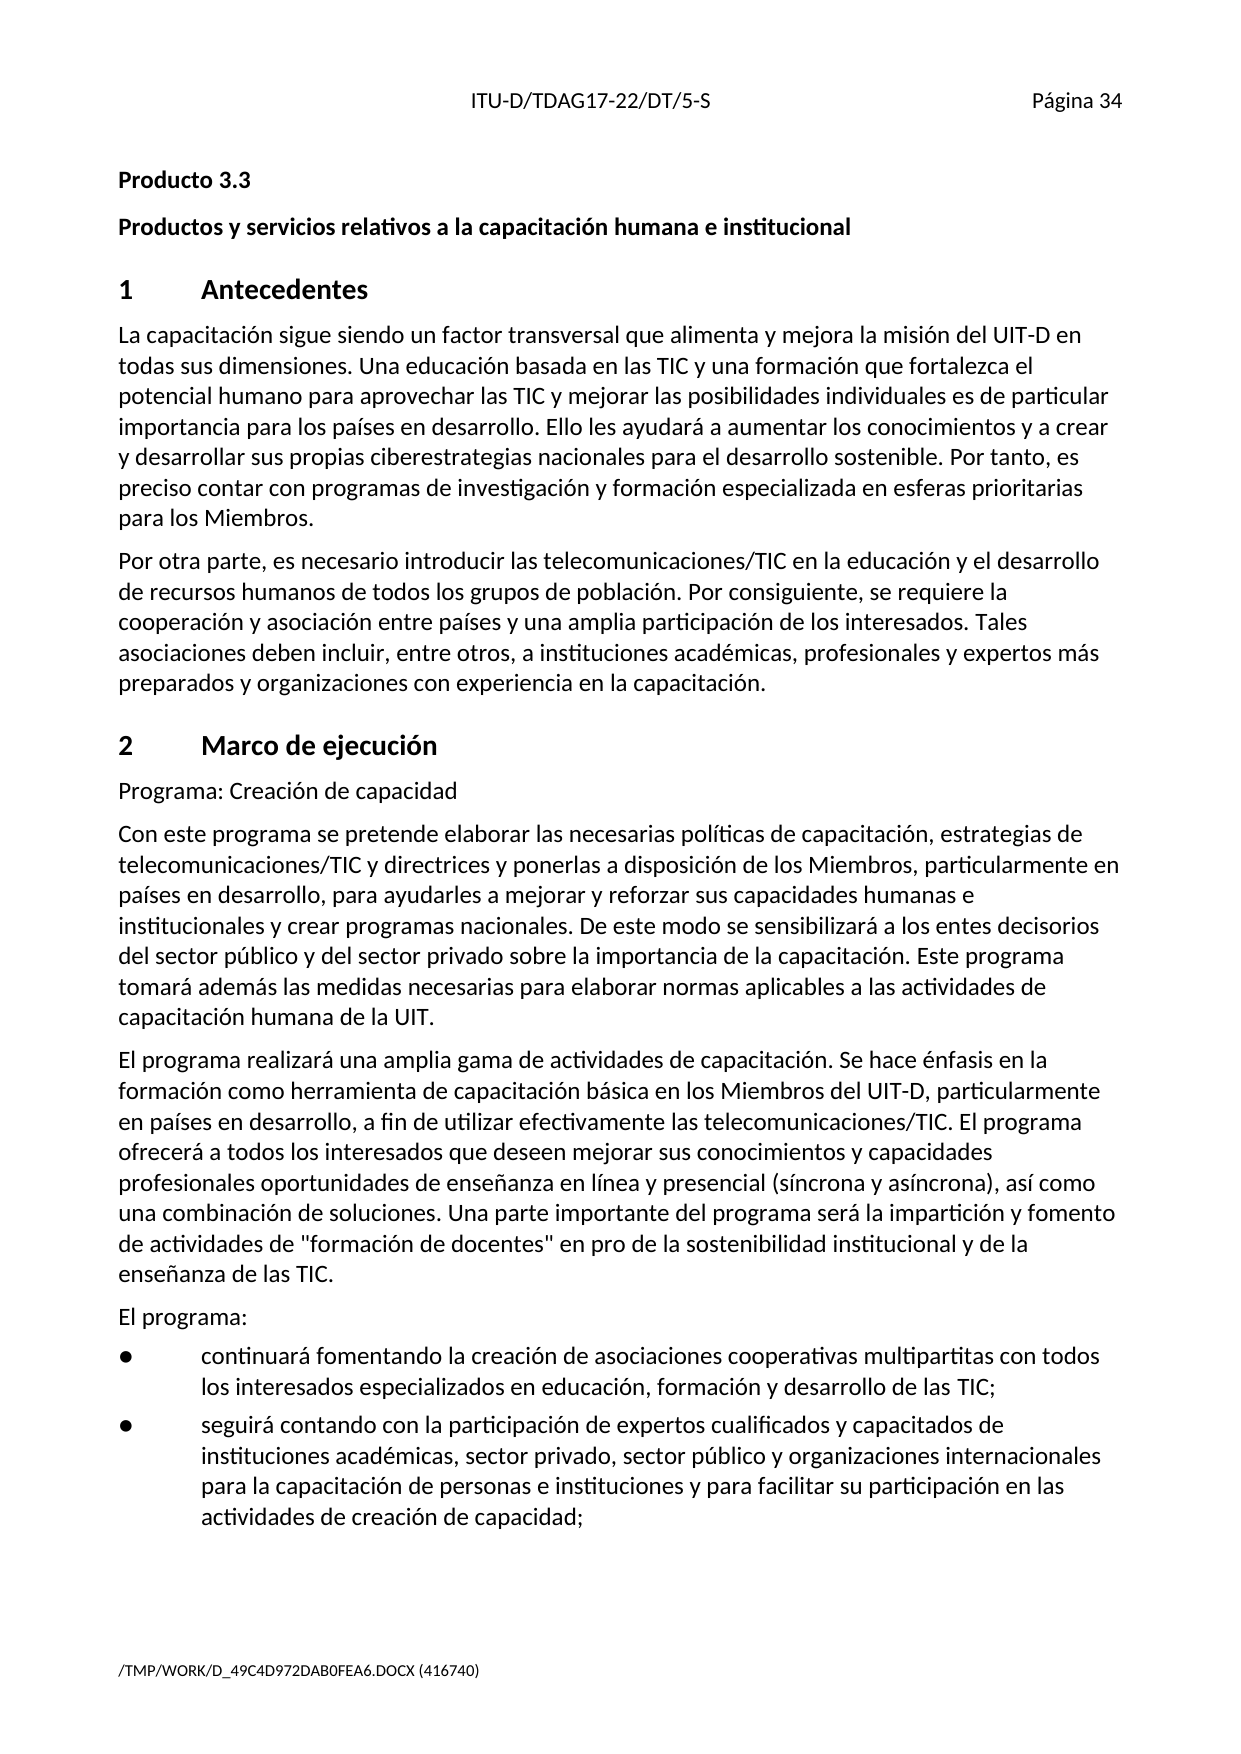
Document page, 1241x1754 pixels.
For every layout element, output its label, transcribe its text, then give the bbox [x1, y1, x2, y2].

subtitle 1 Antecedentes [118, 271, 1122, 307]
text Por otra parte, es necesario introducir las telecomunicaciones/TIC en la educación y el desarrollo de recursos humanos de todos los grupos de población. Por consiguiente, se requiere la cooperación y asociación entre países y una amplia participación de los interesados. Tales asociaciones deben incluir, entre otros, a instituciones académicas, profesionales y expertos más preparados y organizaciones con experiencia en la capacitación. [118, 546, 1122, 698]
text ● seguirá contando con la participación de expertos cualificados y capacitados de instituciones académicas, sector privado, sector público y organizaciones internacionales para la capacitación de personas e instituciones y para facilitar su participación en las actividades de creación de capacidad; [118, 1409, 1122, 1532]
text Con este programa se pretende elaborar las necesarias políticas de capacitación, estrategias de telecomunicaciones/TIC y directrices y ponerlas a disposición de los Miembros, particularmente en países en desarrollo, para ayudarles a mejorar y reforzar sus capacidades humanas e institucionales y crear programas nacionales. De este modo se sensibilizará a los entes decisorios del sector público y del sector privado sobre la importancia de la capacitación. Este programa tomará además las medidas necesarias para elaborar normas aplicables a las actividades de capacitación humana de la UIT. [118, 818, 1122, 1032]
text El programa realizará una amplia gama de actividades de capacitación. Se hace énfasis en la formación como herramienta de capacitación básica en los Miembros del UIT-D, particularmente en países en desarrollo, a fin de utilizar efectivamente las telecomunicaciones/TIC. El programa ofrecerá a todos los interesados que deseen mejorar sus conocimientos y capacidades profesionales oportunidades de enseñanza en línea y presencial (síncrona y asíncrona), así como una combinación de soluciones. Una parte importante del programa será la impartición y fomento de actividades de "formación de docentes" en pro de la sostenibilidad institucional y de la enseñanza de las TIC. [118, 1044, 1122, 1289]
subtitle Productos y servicios relativos a la capacitación humana e institucional [118, 212, 1122, 242]
text La capacitación sigue siendo un factor transversal que alimenta y mejora la misión del UIT-D en todas sus dimensiones. Una educación basada en las TIC y una formación que fortalezca el potencial humano para aprovechar las TIC y mejorar las posibilidades individuales es de particular importancia para los países en desarrollo. Ello les ayudará a aumentar los conocimientos y a crear y desarrollar sus propias ciberestrategias nacionales para el desarrollo sostenible. Por tanto, es preciso contar con programas de investigación y formación especializada en esferas prioritarias para los Miembros. [118, 319, 1122, 533]
subtitle Producto 3.3 [118, 164, 1122, 195]
subtitle 2 Marco de ejecución [118, 727, 1122, 763]
text Programa: Creación de capacidad [118, 775, 1122, 806]
text El programa: [118, 1301, 1122, 1332]
text ● continuará fomentando la creación de asociaciones cooperativas multipartitas con todos los interesados especializados en educación, formación y desarrollo de las TIC; [118, 1340, 1122, 1401]
